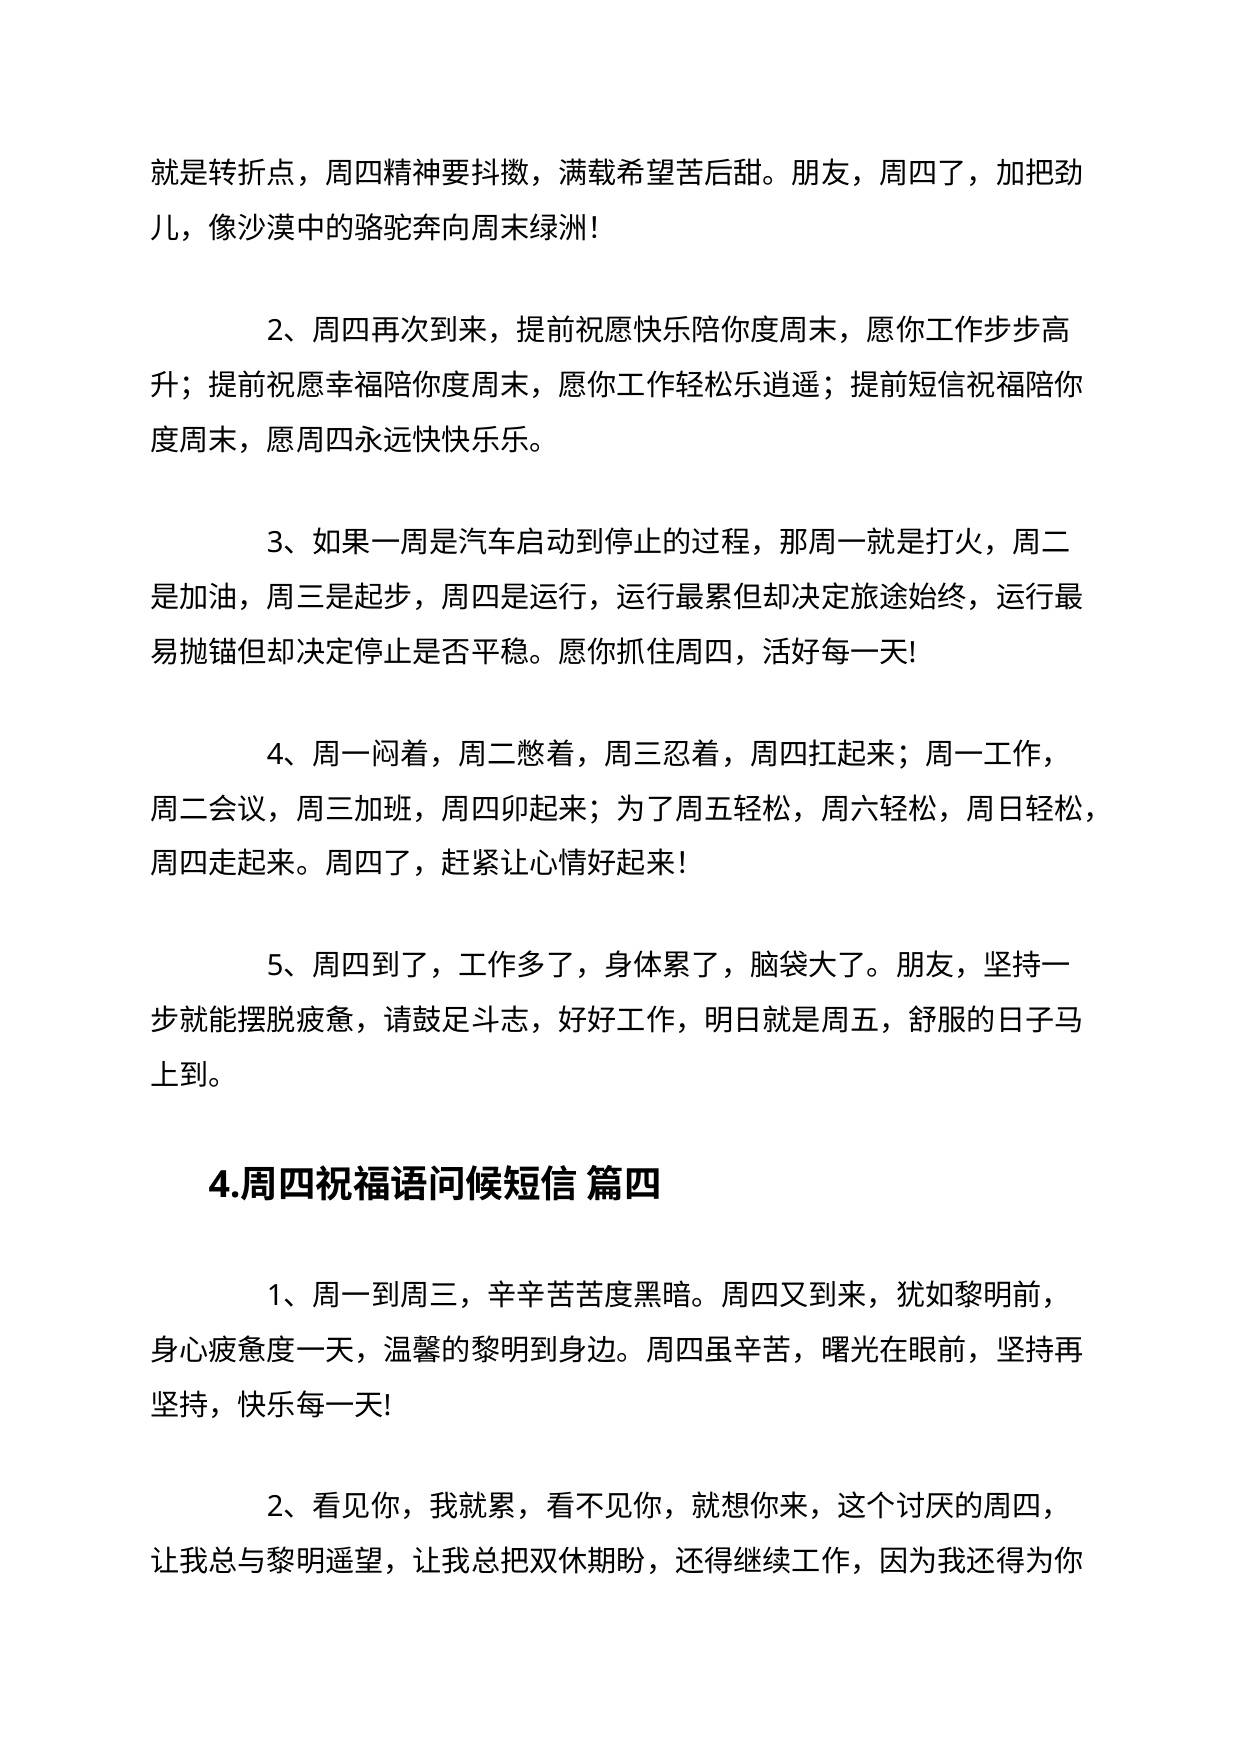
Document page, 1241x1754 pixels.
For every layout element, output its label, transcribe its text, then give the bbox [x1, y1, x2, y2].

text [150, 150, 1090, 247]
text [150, 1483, 1090, 1580]
text 5、周四到了，工作多了，身体累了，脑袋大了。朋友，坚持一步就能摆脱疲惫，请鼓足斗志，好好工作，明日就是周五，舒服的日子马上到。 [150, 942, 1090, 1094]
text 4、周一闷着，周二憋着，周三忍着，周四扛起来；周一工作，周二会议，周三加班，周四卯起来；为了周五轻松，周六轻松，周日轻松，周四走起来。周四了，赶紧让心情好起来！ [150, 730, 1090, 882]
text 2、周四再次到来，提前祝愿快乐陪你度周末，愿你工作步步高升；提前祝愿幸福陪你度周末，愿你工作轻松乐逍遥；提前短信祝福陪你度周末，愿周四永远快快乐乐。 [150, 307, 1090, 459]
text 1、周一到周三，辛辛苦苦度黑暗。周四又到来，犹如黎明前，身心疲惫度一天，温馨的黎明到身边。周四虽辛苦，曙光在眼前，坚持再坚持，快乐每一天! [150, 1271, 1090, 1423]
text 4.周四祝福语问候短信 篇四 [150, 1153, 1090, 1208]
text 3、如果一周是汽车启动到停止的过程，那周一就是打火，周二是加油，周三是起步，周四是运行，运行最累但却决定旅途始终，运行最易抛锚但却决定停止是否平稳。愿你抓住周四，活好每一天! [150, 518, 1090, 671]
